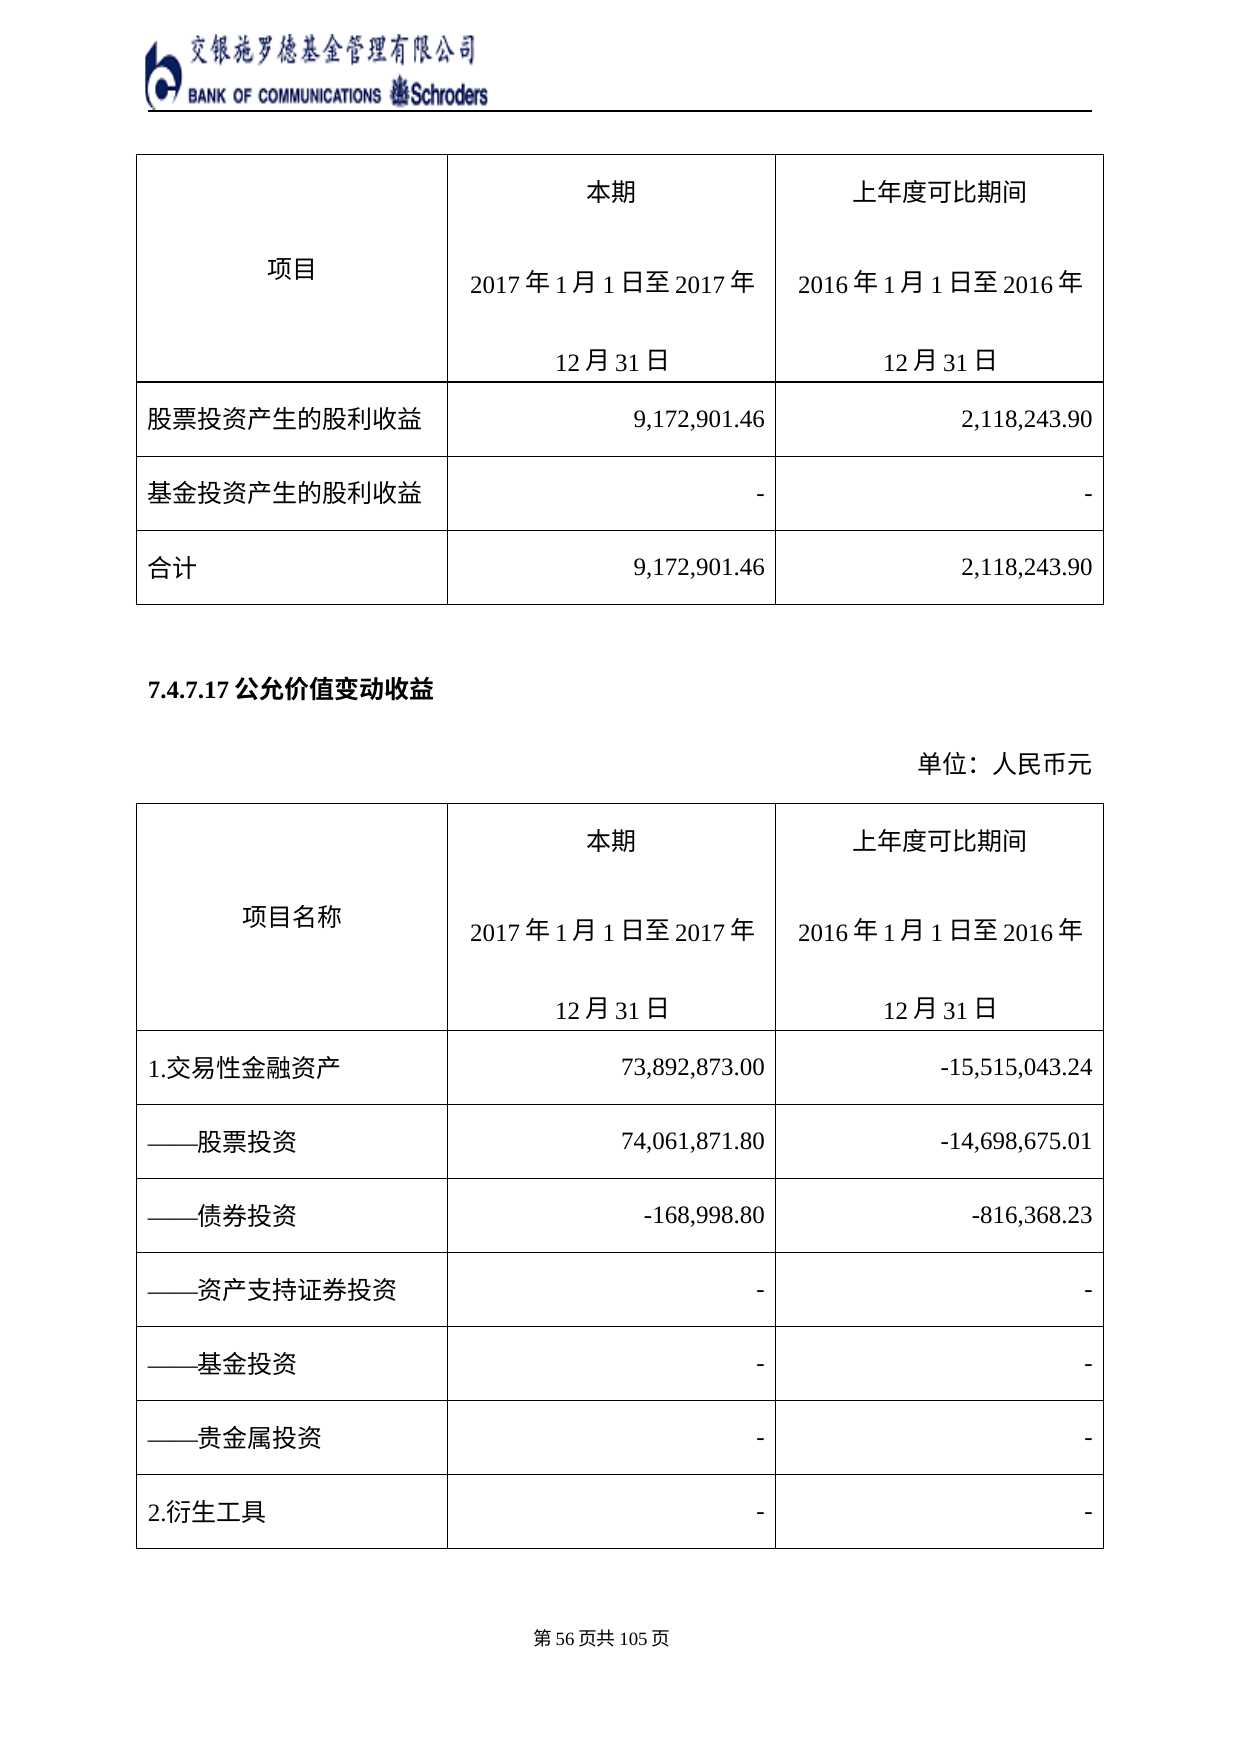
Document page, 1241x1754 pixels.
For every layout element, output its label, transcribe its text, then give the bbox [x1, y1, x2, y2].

table_cell 2,118,243.90 [776, 531, 1103, 604]
table_cell - [776, 1401, 1103, 1474]
table_cell 1.交易性金融资产 [137, 1031, 447, 1104]
table_cell 73,892,873.00 [448, 1031, 775, 1104]
table_cell 合计 [137, 531, 447, 604]
table_header 项目 [137, 155, 447, 381]
table_cell -14,698,675.01 [776, 1105, 1103, 1178]
table_cell - [776, 1253, 1103, 1326]
table_cell ——基金投资 [137, 1327, 447, 1400]
table_header 本期 2017年1月1日至2017年12月31日 [448, 155, 775, 381]
table_cell 股票投资产生的股利收益 [137, 383, 447, 456]
table_cell - [776, 1475, 1103, 1548]
table_cell - [448, 1401, 775, 1474]
table_header 项目名称 [137, 804, 447, 1030]
table_cell - [448, 1475, 775, 1548]
table_cell 基金投资产生的股利收益 [137, 457, 447, 529]
table_cell - [448, 1327, 775, 1400]
table_cell -816,368.23 [776, 1179, 1103, 1252]
table_cell ——债券投资 [137, 1179, 447, 1252]
subtitle 7.4.7.17公允价值变动收益 [148, 655, 1092, 720]
table_cell ——贵金属投资 [137, 1401, 447, 1474]
table_cell ——股票投资 [137, 1105, 447, 1178]
table_cell -15,515,043.24 [776, 1031, 1103, 1104]
table_cell -168,998.80 [448, 1179, 775, 1252]
table_cell - [448, 1253, 775, 1326]
table_cell - [776, 457, 1103, 529]
table_header 上年度可比期间 2016年1月1日至2016年12月31日 [776, 804, 1103, 1030]
table_cell - [448, 457, 775, 529]
table_cell 74,061,871.80 [448, 1105, 775, 1178]
table_header 上年度可比期间 2016年1月1日至2016年12月31日 [776, 155, 1103, 381]
table_cell 2,118,243.90 [776, 383, 1103, 456]
table_cell 2.衍生工具 [137, 1475, 447, 1548]
table_cell 9,172,901.46 [448, 531, 775, 604]
picture [145, 34, 488, 110]
table_cell ——资产支持证券投资 [137, 1253, 447, 1326]
text 单位：人民币元 [149, 730, 1092, 795]
table_cell 9,172,901.46 [448, 383, 775, 456]
table_cell - [776, 1327, 1103, 1400]
table_header 本期 2017年1月1日至2017年12月31日 [448, 804, 775, 1030]
